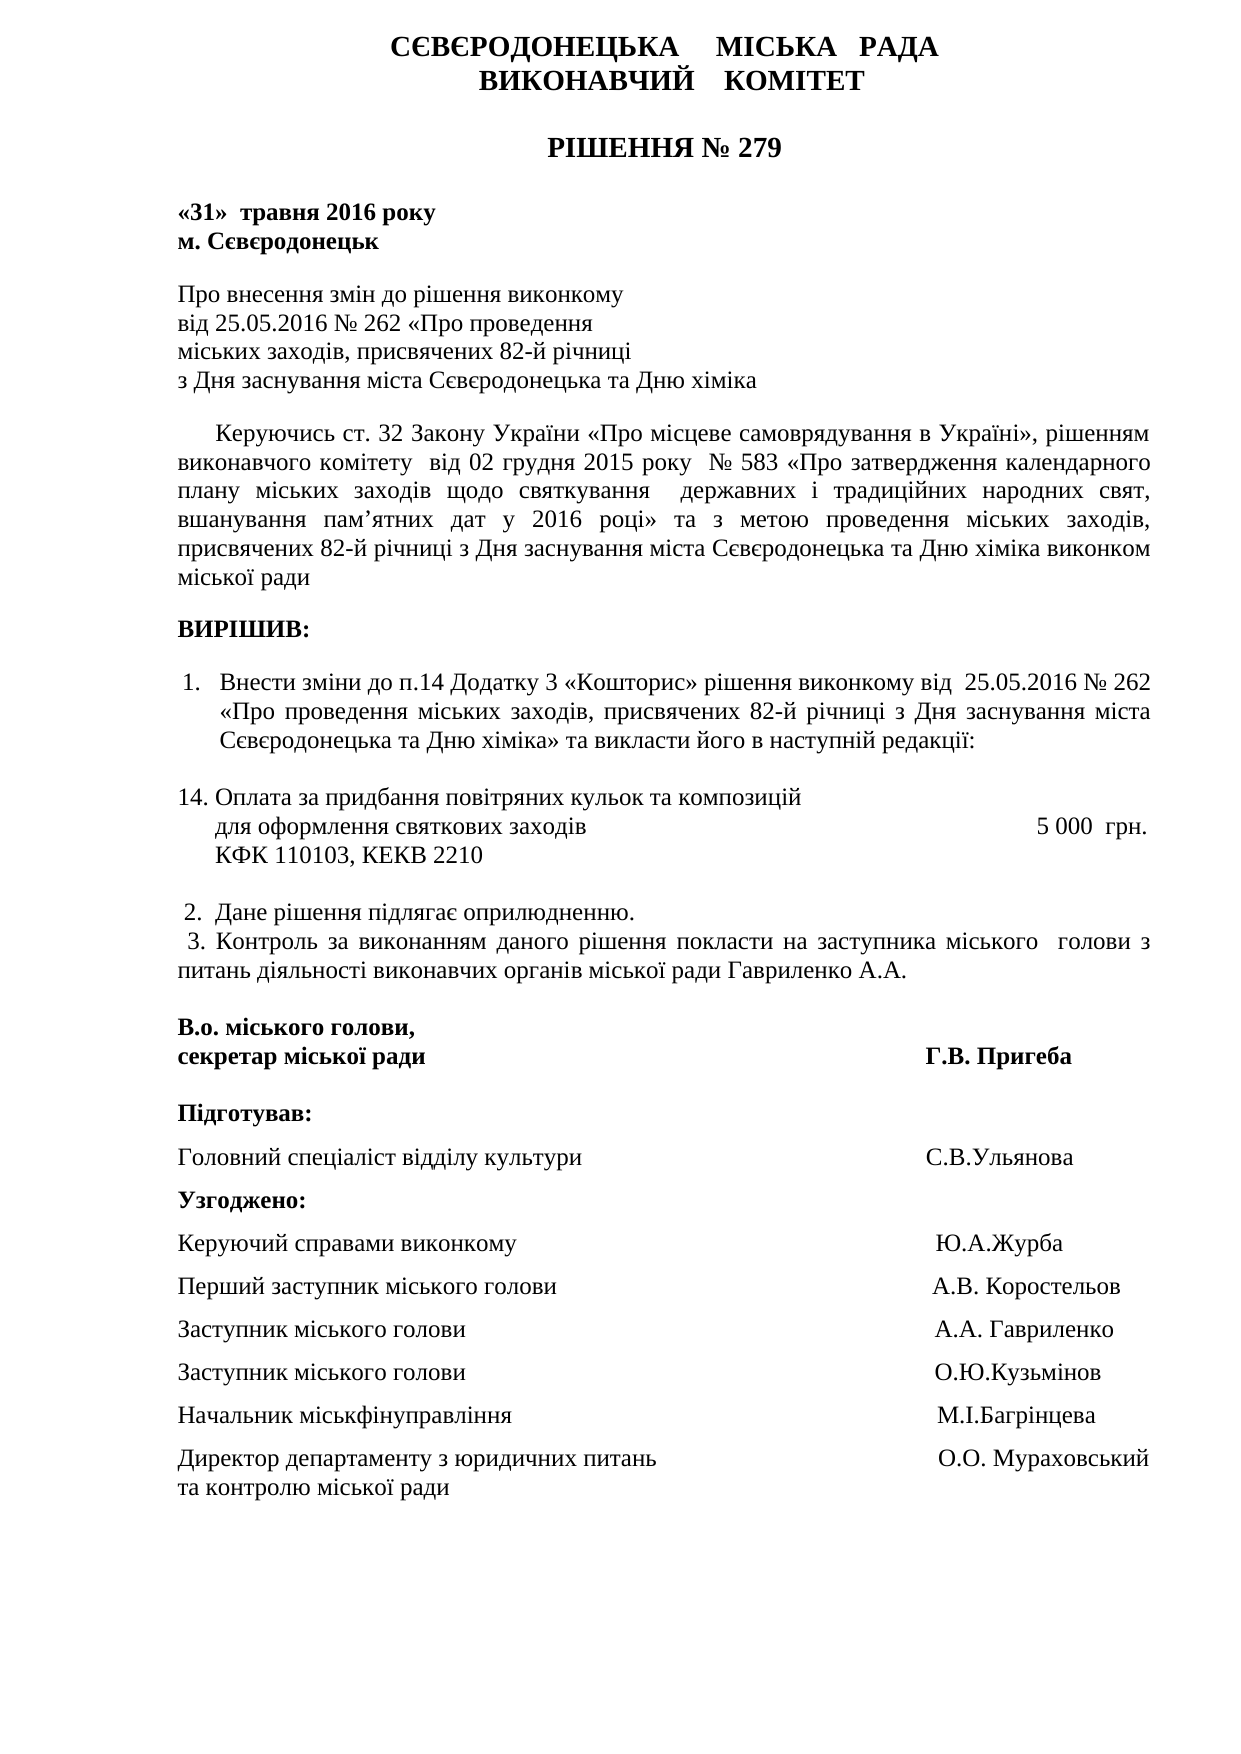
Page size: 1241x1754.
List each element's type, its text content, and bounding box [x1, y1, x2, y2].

text Підготував: [177, 1098, 1152, 1127]
text від 25.05.2016 № 262 «Про проведення [177, 308, 1152, 336]
text КФК 110103, КЕКВ 2210 [177, 840, 1152, 868]
text міських заходів, присвячених 82-й річниці [177, 336, 1152, 365]
subtitle ВИКОНАВЧИЙ КОМІТЕТ [192, 63, 1107, 97]
text Перший заступник міського голови А.В. Коростельов [177, 1271, 1152, 1300]
text Узгоджено: [177, 1185, 1152, 1213]
text 14. Оплата за придбання повітряних кульок та композицій [177, 782, 1152, 811]
text 2. Дане рішення підлягає оприлюдненню. [177, 897, 1152, 926]
text секретар міської ради Г.В. Пригеба [177, 1041, 1152, 1070]
text СЄВЄРОДОНЕЦЬКА МІСЬКА РАДА [177, 29, 1152, 63]
text 3. Контроль за виконанням даного рішення покласти на заступника міського голови з питань діяльності виконавчих органів міської ради Гавриленко А.А. [177, 926, 1152, 983]
text Директор департаменту з юридичних питань О.О. Мураховський [177, 1443, 1152, 1472]
text Керуючий справами виконкому Ю.А.Журба [177, 1228, 1152, 1257]
text Головний спеціаліст відділу культури С.В.Ульянова [177, 1142, 1152, 1170]
list Внести зміни до п.14 Додатку 3 «Кошторис» рішення виконкому від 25.05.2016 № 262 «Про проведення міських заходів, присвячених 82-й річниці з Дня заснування міста Сєвєродонецька та Дню хіміка» та викласти його в наступній редакції: [182, 667, 1152, 753]
text РІШЕННЯ № 279 [177, 130, 1152, 164]
text Начальник міськфінуправління М.І.Багрінцева [177, 1400, 1152, 1429]
text ВИРІШИВ: [177, 614, 1152, 643]
text м. Сєвєродонецьк [177, 226, 1152, 255]
text В.о. міського голови, [177, 1012, 1152, 1041]
text Керуючись ст. 32 Закону України «Про місцеве самоврядування в Україні», рішенням виконавчого комітету від 02 грудня 2015 року № 583 «Про затвердження календарного плану міських заходів щодо святкування державних і традиційних народних свят, вшанування пам’ятних дат у 2016 році» та з метою проведення міських заходів, присвячених 82-й річниці з Дня заснування міста Сєвєродонецька та Дню хіміка виконком міської ради [177, 418, 1152, 590]
text з Дня заснування міста Сєвєродонецька та Дню хіміка [177, 365, 1152, 394]
text та контролю міської ради [177, 1472, 1152, 1501]
text Заступник міського голови А.А. Гавриленко [177, 1314, 1152, 1343]
text Про внесення змін до рішення виконкому [177, 279, 1152, 308]
subtitle «31» травня 2016 року [177, 197, 1122, 226]
text для оформлення святкових заходів 5 000 грн. [177, 811, 1152, 840]
text Заступник міського голови О.Ю.Кузьмінов [177, 1357, 1152, 1386]
